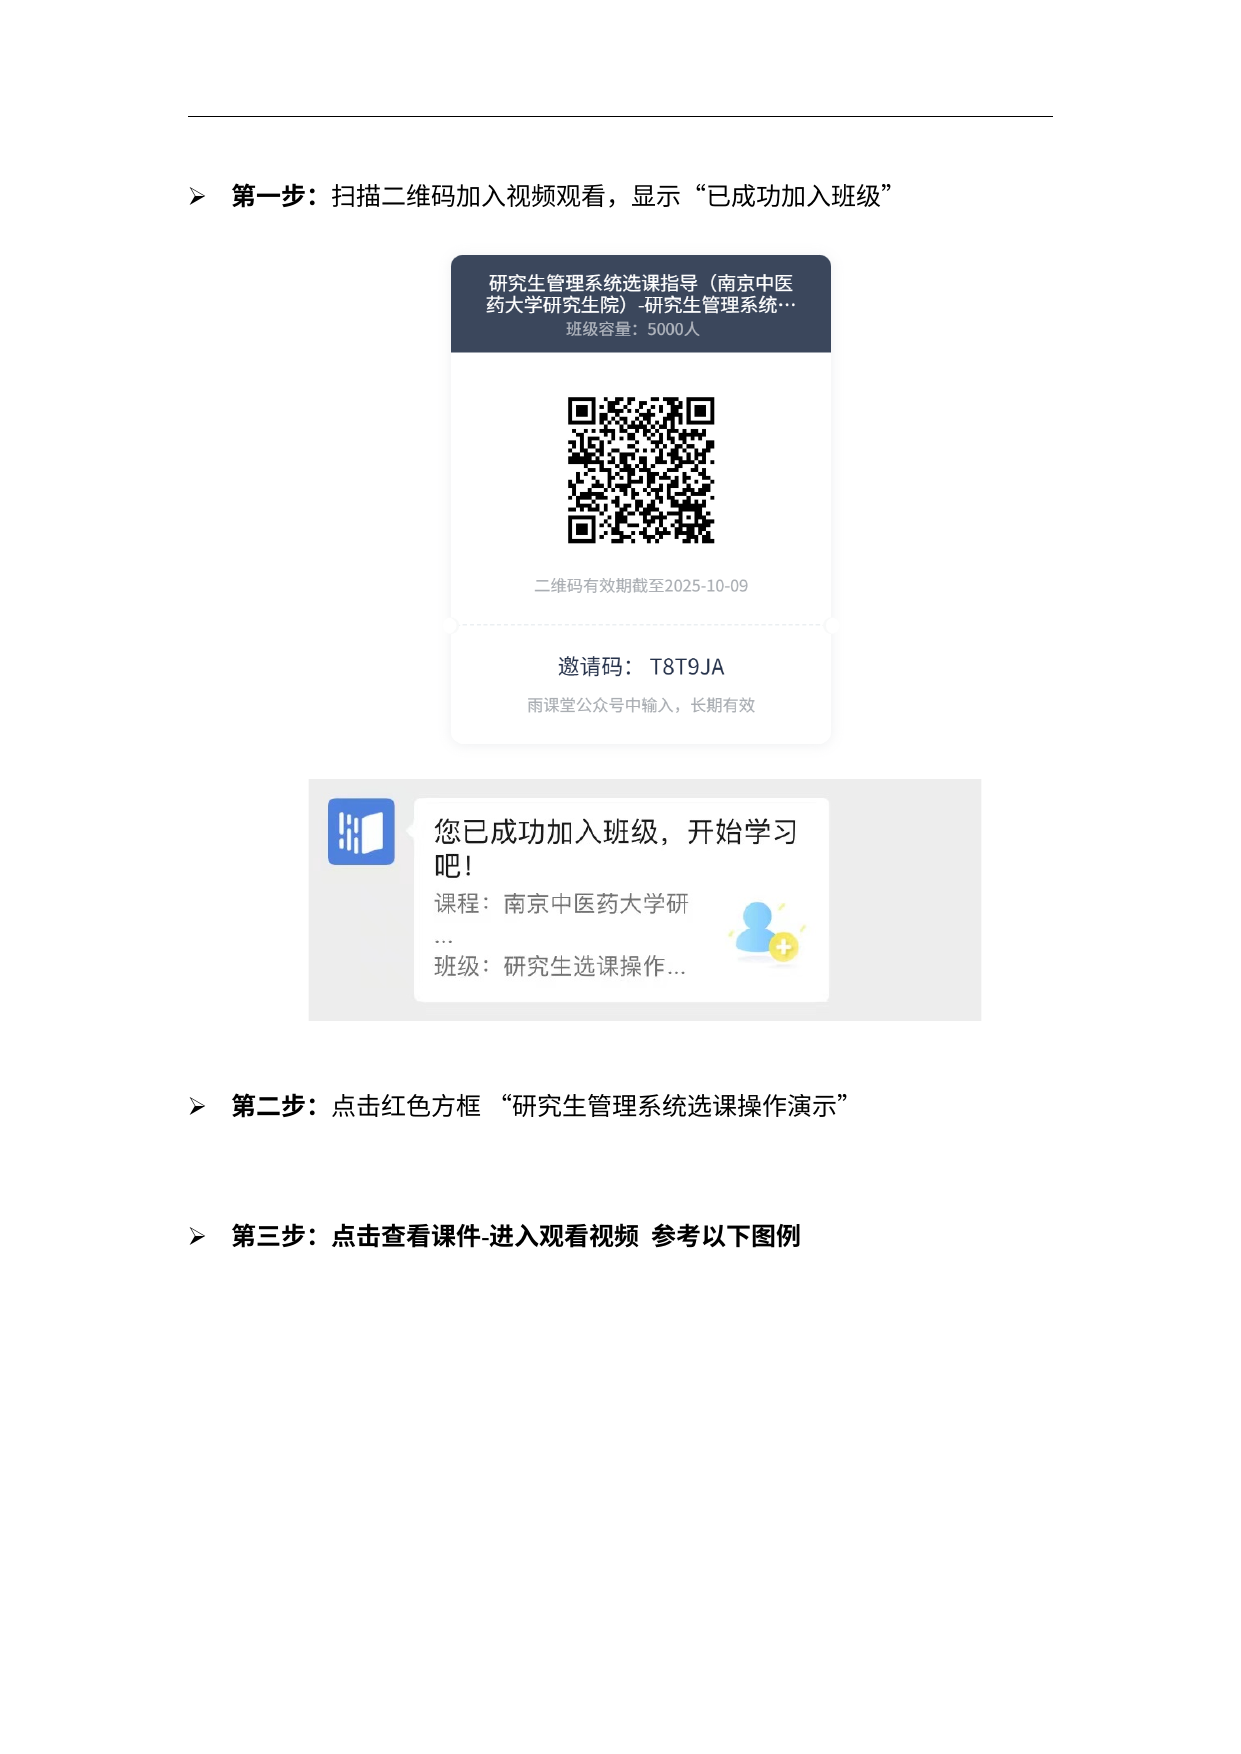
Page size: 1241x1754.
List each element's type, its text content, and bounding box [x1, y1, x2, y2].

picture [308, 779, 982, 1021]
list 第一步：扫描二维码加入视频观看，显示“已成功加入班级” [187, 162, 1053, 227]
list 第三步：点击查看课件-进入观看视频 参考以下图例 [187, 1202, 1053, 1267]
picture [437, 227, 854, 761]
list 第二步：点击红色方框 “研究生管理系统选课操作演示” [187, 1072, 1053, 1137]
